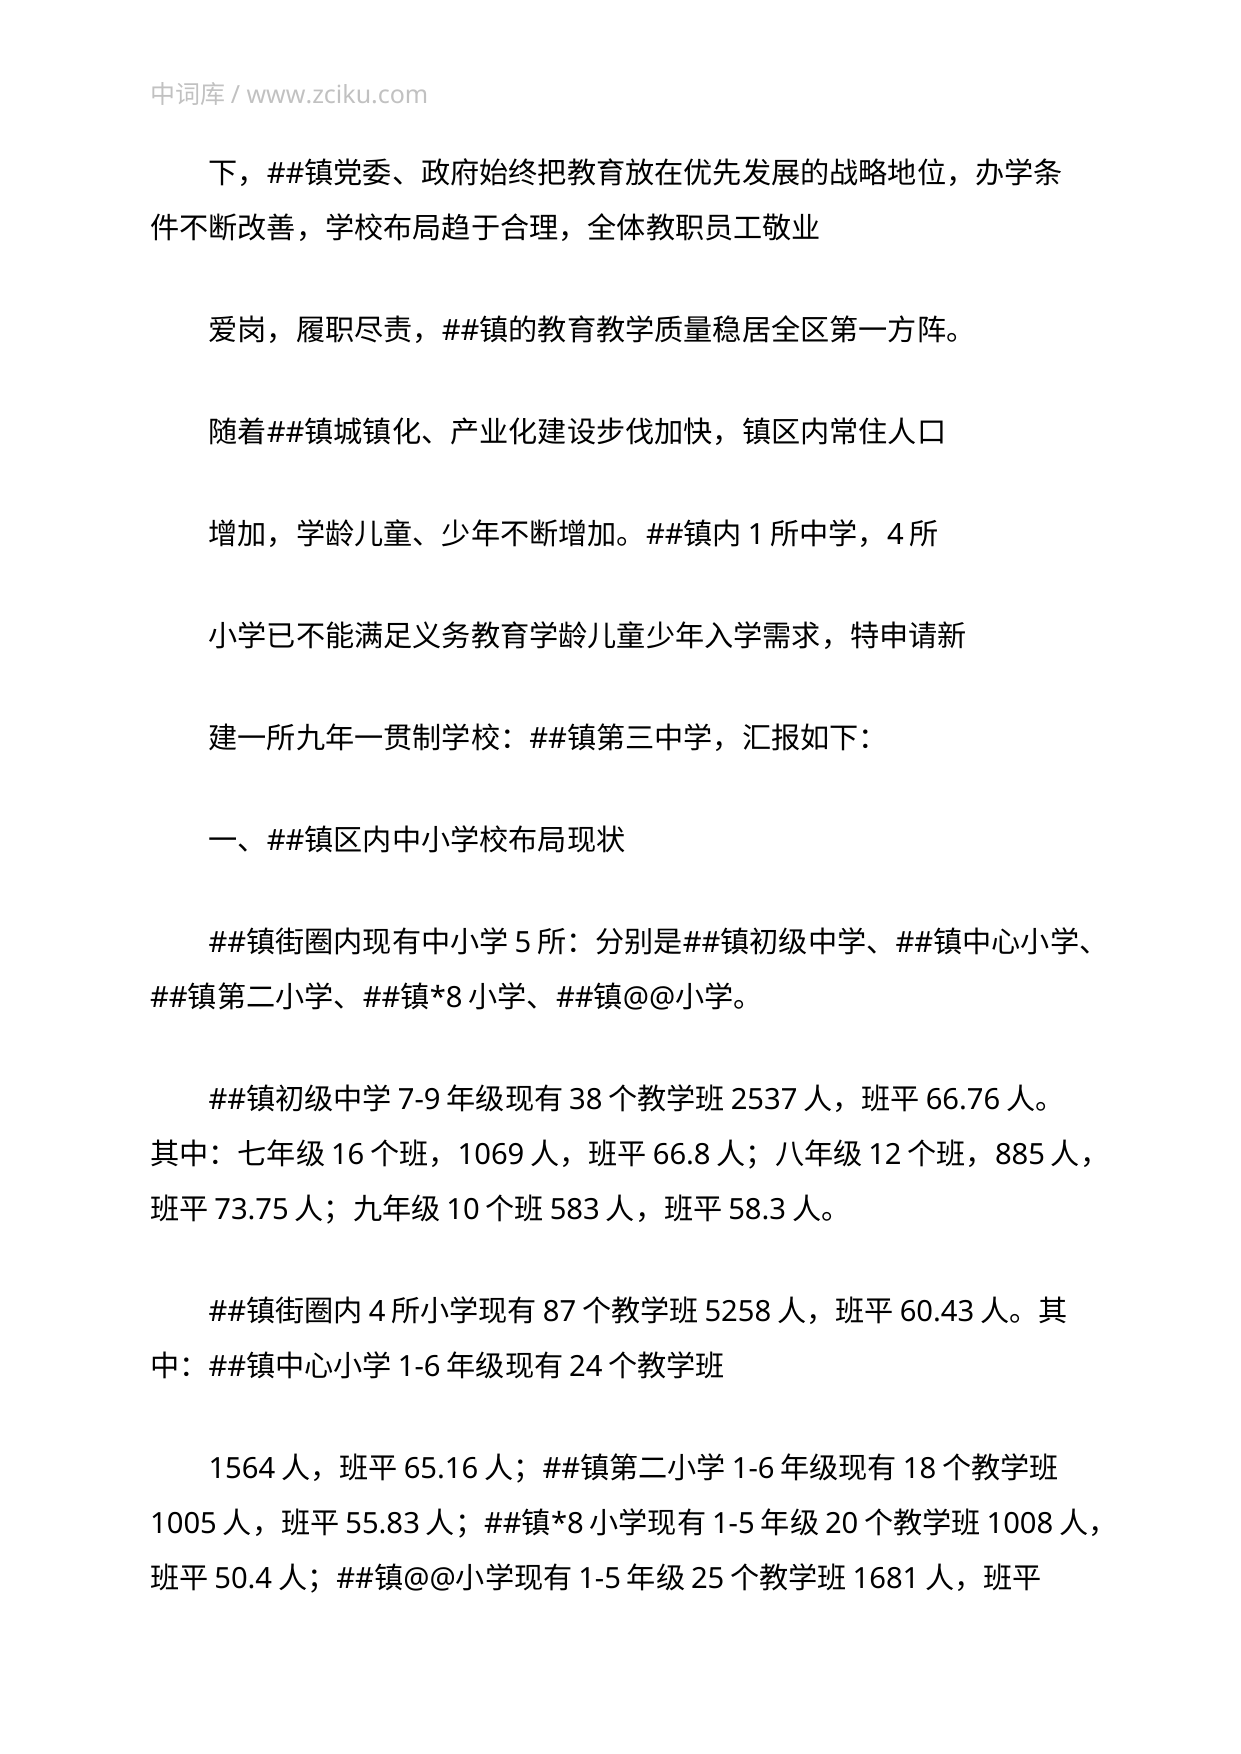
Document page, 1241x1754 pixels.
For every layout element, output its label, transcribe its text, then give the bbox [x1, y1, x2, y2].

text 建一所九年一贯制学校：##镇第三中学，汇报如下： [150, 714, 1090, 757]
text 随着##镇城镇化、产业化建设步伐加快，镇区内常住人口 [150, 409, 1090, 451]
text ##镇初级中学7-9年级现有38个教学班2537人，班平66.76人。其中：七年级16个班，1069人，班平66.8人；八年级12个班，885人，班平73.75人；九年级10个班583人，班平58.3人。 [150, 1075, 1090, 1228]
text 小学已不能满足义务教育学龄儿童少年入学需求，特申请新 [150, 613, 1090, 655]
text ##镇街圈内4所小学现有87个教学班5258人，班平60.43人。其中：##镇中心小学1-6年级现有24个教学班 [150, 1287, 1090, 1385]
text 增加，学龄儿童、少年不断增加。##镇内1所中学，4所 [150, 511, 1090, 553]
text 下，##镇党委、政府始终把教育放在优先发展的战略地位，办学条件不断改善，学校布局趋于合理，全体教职员工敬业 [150, 150, 1090, 247]
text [150, 1444, 1090, 1597]
text 爱岗，履职尽责，##镇的教育教学质量稳居全区第一方阵。 [150, 307, 1090, 349]
text 一、##镇区内中小学校布局现状 [150, 816, 1090, 859]
text ##镇街圈内现有中小学5所：分别是##镇初级中学、##镇中心小学、##镇第二小学、##镇*8小学、##镇@@小学。 [150, 918, 1090, 1016]
